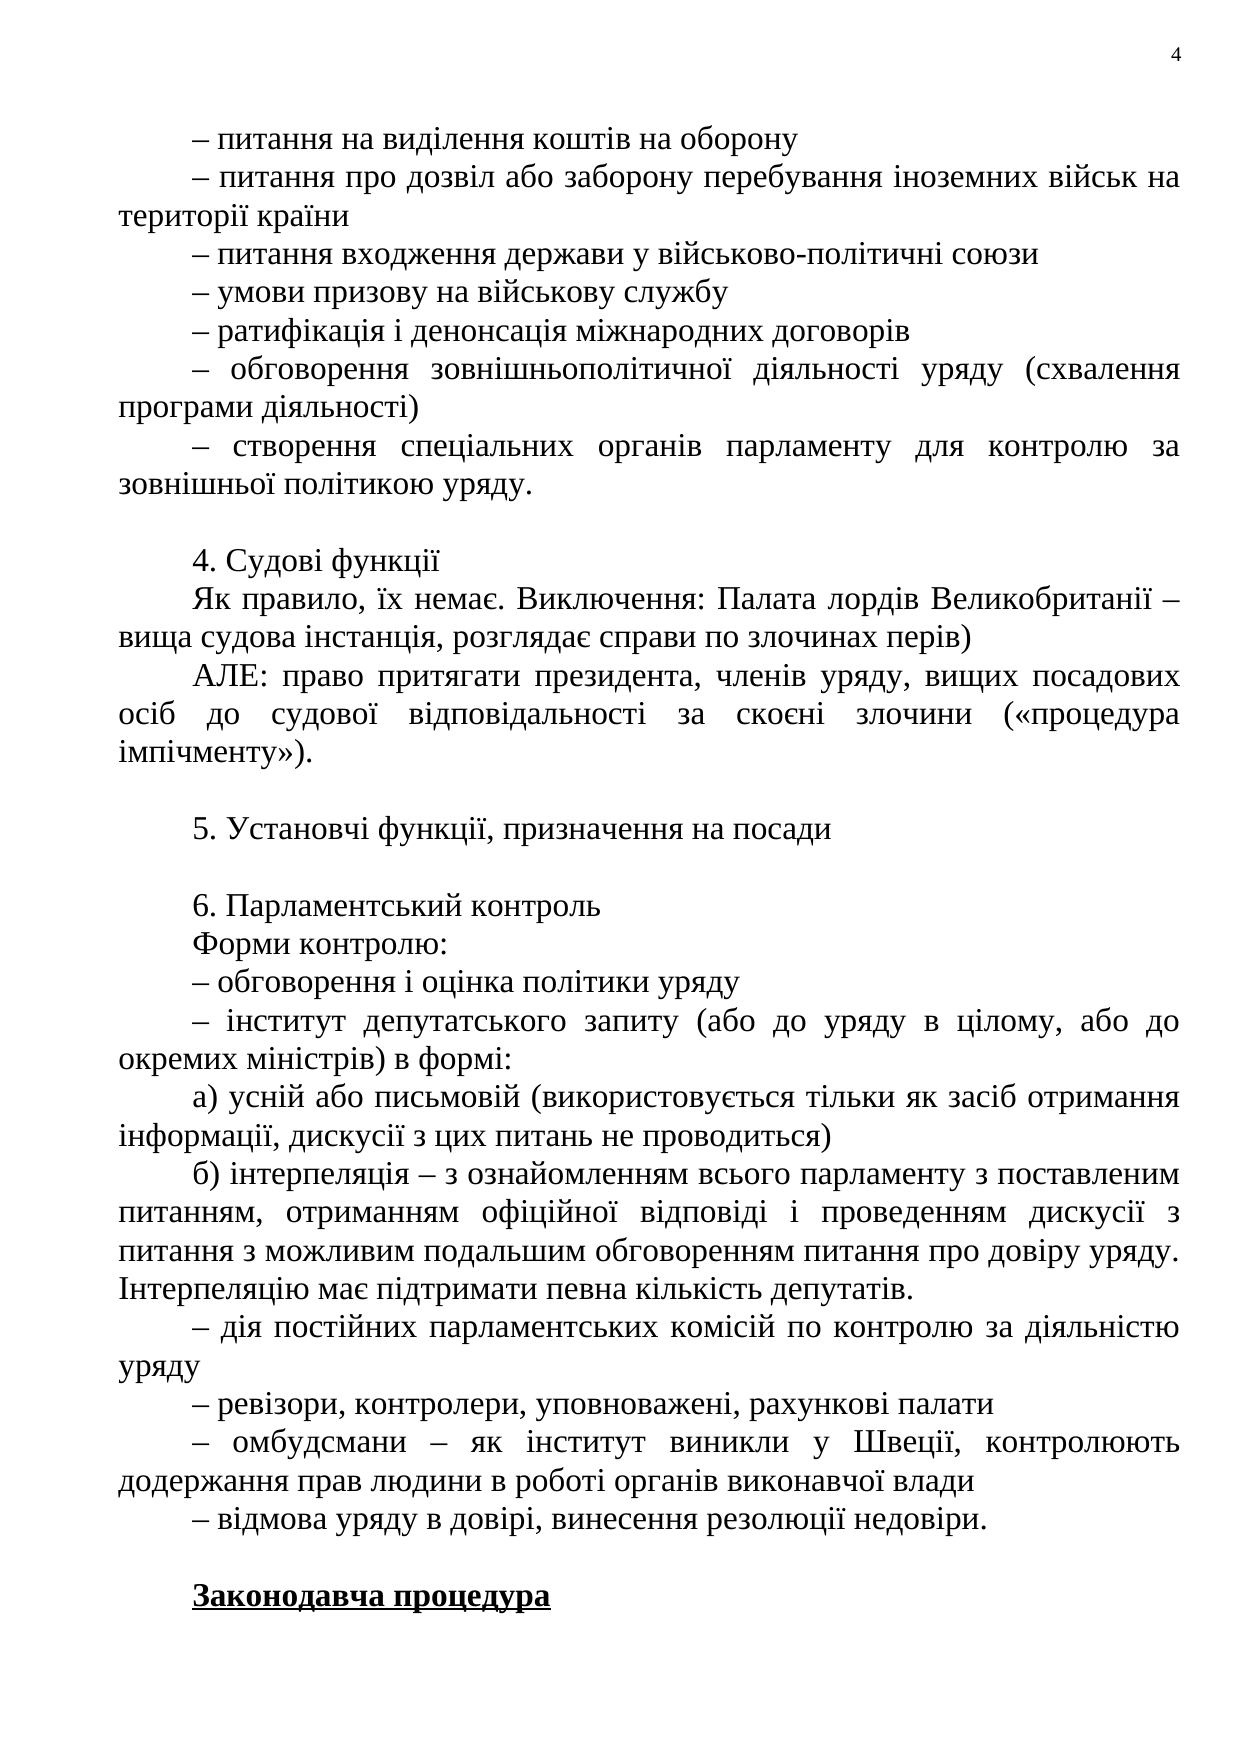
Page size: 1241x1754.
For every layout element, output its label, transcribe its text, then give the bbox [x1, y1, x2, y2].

text – обговорення зовнішньополітичної діяльності уряду (схвалення програми діяльності) [118, 348, 1181, 425]
text 5. Установчі функції, призначення на посади [118, 808, 1181, 846]
text АЛЕ: право притягати президента, членів уряду, вищих посадових осіб до судової відповідальності за скоєні злочини («процедура імпічменту»). [118, 655, 1181, 770]
text – інститут депутатського запиту (або до уряду в цілому, або до окремих міністрів) в формі: [118, 1000, 1181, 1076]
text – обговорення і оцінка політики уряду [118, 961, 1181, 1000]
text – умови призову на військову службу [118, 271, 1181, 310]
text – відмова уряду в довірі, винесення резолюції недовіри. [118, 1498, 1181, 1536]
text Форми контролю: [118, 923, 1181, 961]
text Як правило, їх немає. Виключення: Палата лордів Великобританії – вища судова інстанція, розглядає справи по злочинах перів) [118, 578, 1181, 655]
text – омбудсмани – як інститут виникли у Швеції, контролюють додержання прав людини в роботі органів виконавчої влади [118, 1421, 1181, 1498]
text – дія постійних парламентських комісій по контролю за діяльністю уряду [118, 1306, 1181, 1383]
text б) інтерпеляція – з ознайомленням всього парламенту з поставленим питанням, отриманням офіційної відповіді і проведенням дискусії з питання з можливим подальшим обговоренням питання про довіру уряду. Інтерпеляцію має підтримати певна кількість депутатів. [118, 1153, 1181, 1306]
text 6. Парламентський контроль [118, 885, 1181, 923]
text – створення спеціальних органів парламенту для контролю за зовнішньої політикою уряду. [118, 425, 1181, 501]
text – ратифікація і денонсація міжнародних договорів [118, 310, 1181, 348]
text – питання входження держави у військово-політичні союзи [118, 233, 1181, 271]
text – питання на виділення коштів на оборону [118, 118, 1181, 156]
text а) усній або письмовій (використовується тільки як засіб отримання інформації, дискусії з цих питань не проводиться) [118, 1076, 1181, 1153]
text Законодавча процедура [118, 1575, 1181, 1613]
text – питання про дозвіл або заборону перебування іноземних військ на території країни [118, 156, 1181, 233]
text – ревізори, контролери, уповноважені, рахункові палати [118, 1383, 1181, 1421]
text 4. Судові функції [118, 540, 1181, 578]
